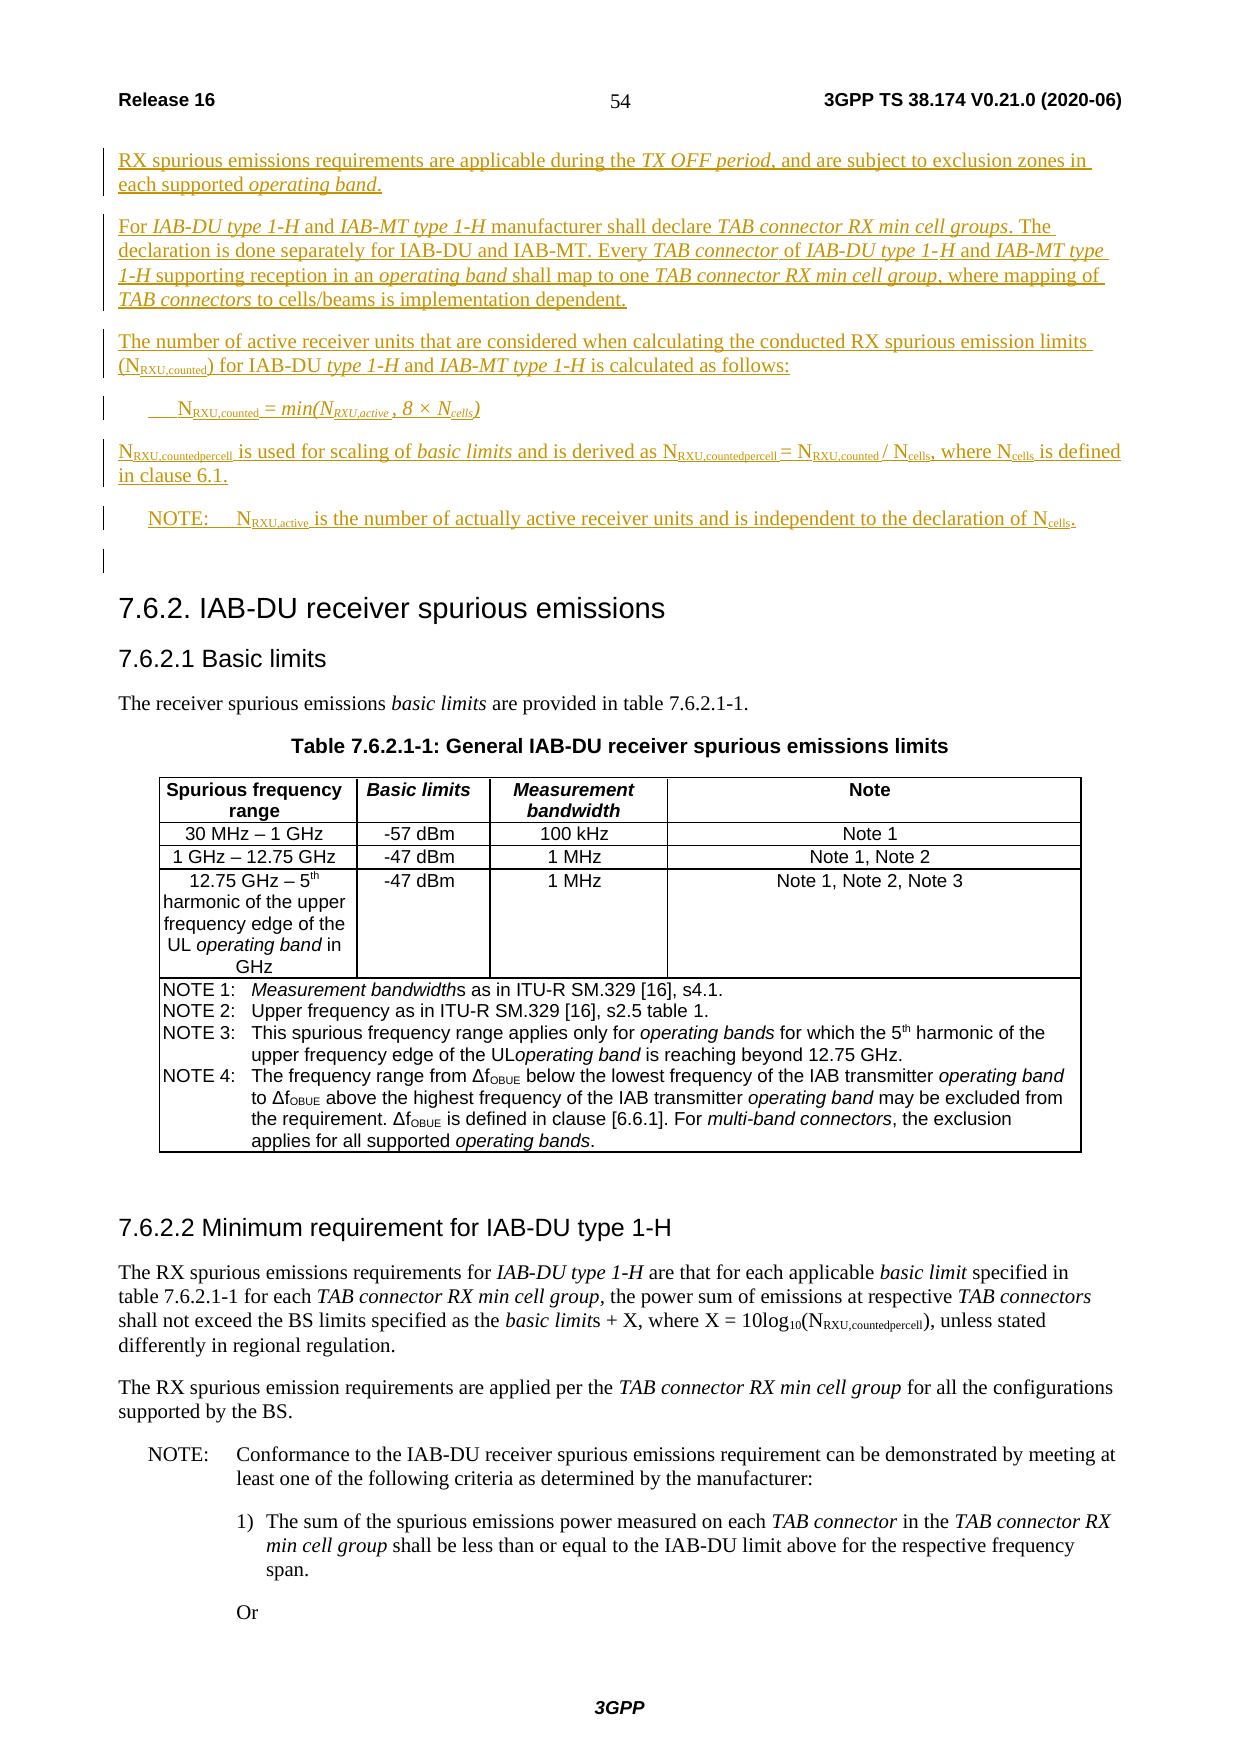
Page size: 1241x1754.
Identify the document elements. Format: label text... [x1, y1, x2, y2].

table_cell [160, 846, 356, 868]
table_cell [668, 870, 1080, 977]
text NOTE: Conformance to the IAB-DU receiver spurious emissions requirement can be demonstrated by meeting at least one of the following criteria as determined by the manufacturer: [148, 1442, 1122, 1490]
text The receiver spurious emissions basic limits are provided in table 7.6.2.1-1. [118, 691, 1122, 715]
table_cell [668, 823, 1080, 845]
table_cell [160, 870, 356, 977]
text The RX spurious emissions requirements for IAB-DU type 1-H are that for each applicable basic limit specified in table 7.6.2.1-1 for each TAB connector RX min cell group, the power sum of emissions at respective TAB connectors shall not exceed the BS limits specified as the basic limits + X, where X = 10log10(NRXU,countedpercell), unless stated differently in regional regulation. [118, 1260, 1122, 1357]
subtitle 7.6.2.2 Minimum requirement for IAB-DU type 1-H [118, 1213, 1122, 1242]
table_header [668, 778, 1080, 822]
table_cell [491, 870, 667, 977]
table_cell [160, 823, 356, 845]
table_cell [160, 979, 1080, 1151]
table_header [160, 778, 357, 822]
subtitle 7.6.2. IAB-DU receiver spurious emissions [118, 592, 1122, 625]
text Or [236, 1600, 1122, 1624]
text The RX spurious emission requirements are applied per the TAB connector RX min cell group for all the configurations supported by the BS. [118, 1375, 1122, 1423]
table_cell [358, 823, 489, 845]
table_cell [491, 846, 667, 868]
text 1) The sum of the spurious emissions power measured on each TAB connector in the TAB connector RX min cell group shall be less than or equal to the IAB-DU limit above for the respective frequency span. [236, 1509, 1122, 1581]
text Table 7.6.2.1-1: General IAB-DU receiver spurious emissions limits [118, 734, 1122, 758]
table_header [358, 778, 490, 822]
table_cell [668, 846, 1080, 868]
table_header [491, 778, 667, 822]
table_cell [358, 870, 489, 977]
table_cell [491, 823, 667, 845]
subtitle 7.6.2.1 Basic limits [118, 644, 1122, 673]
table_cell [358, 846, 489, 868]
